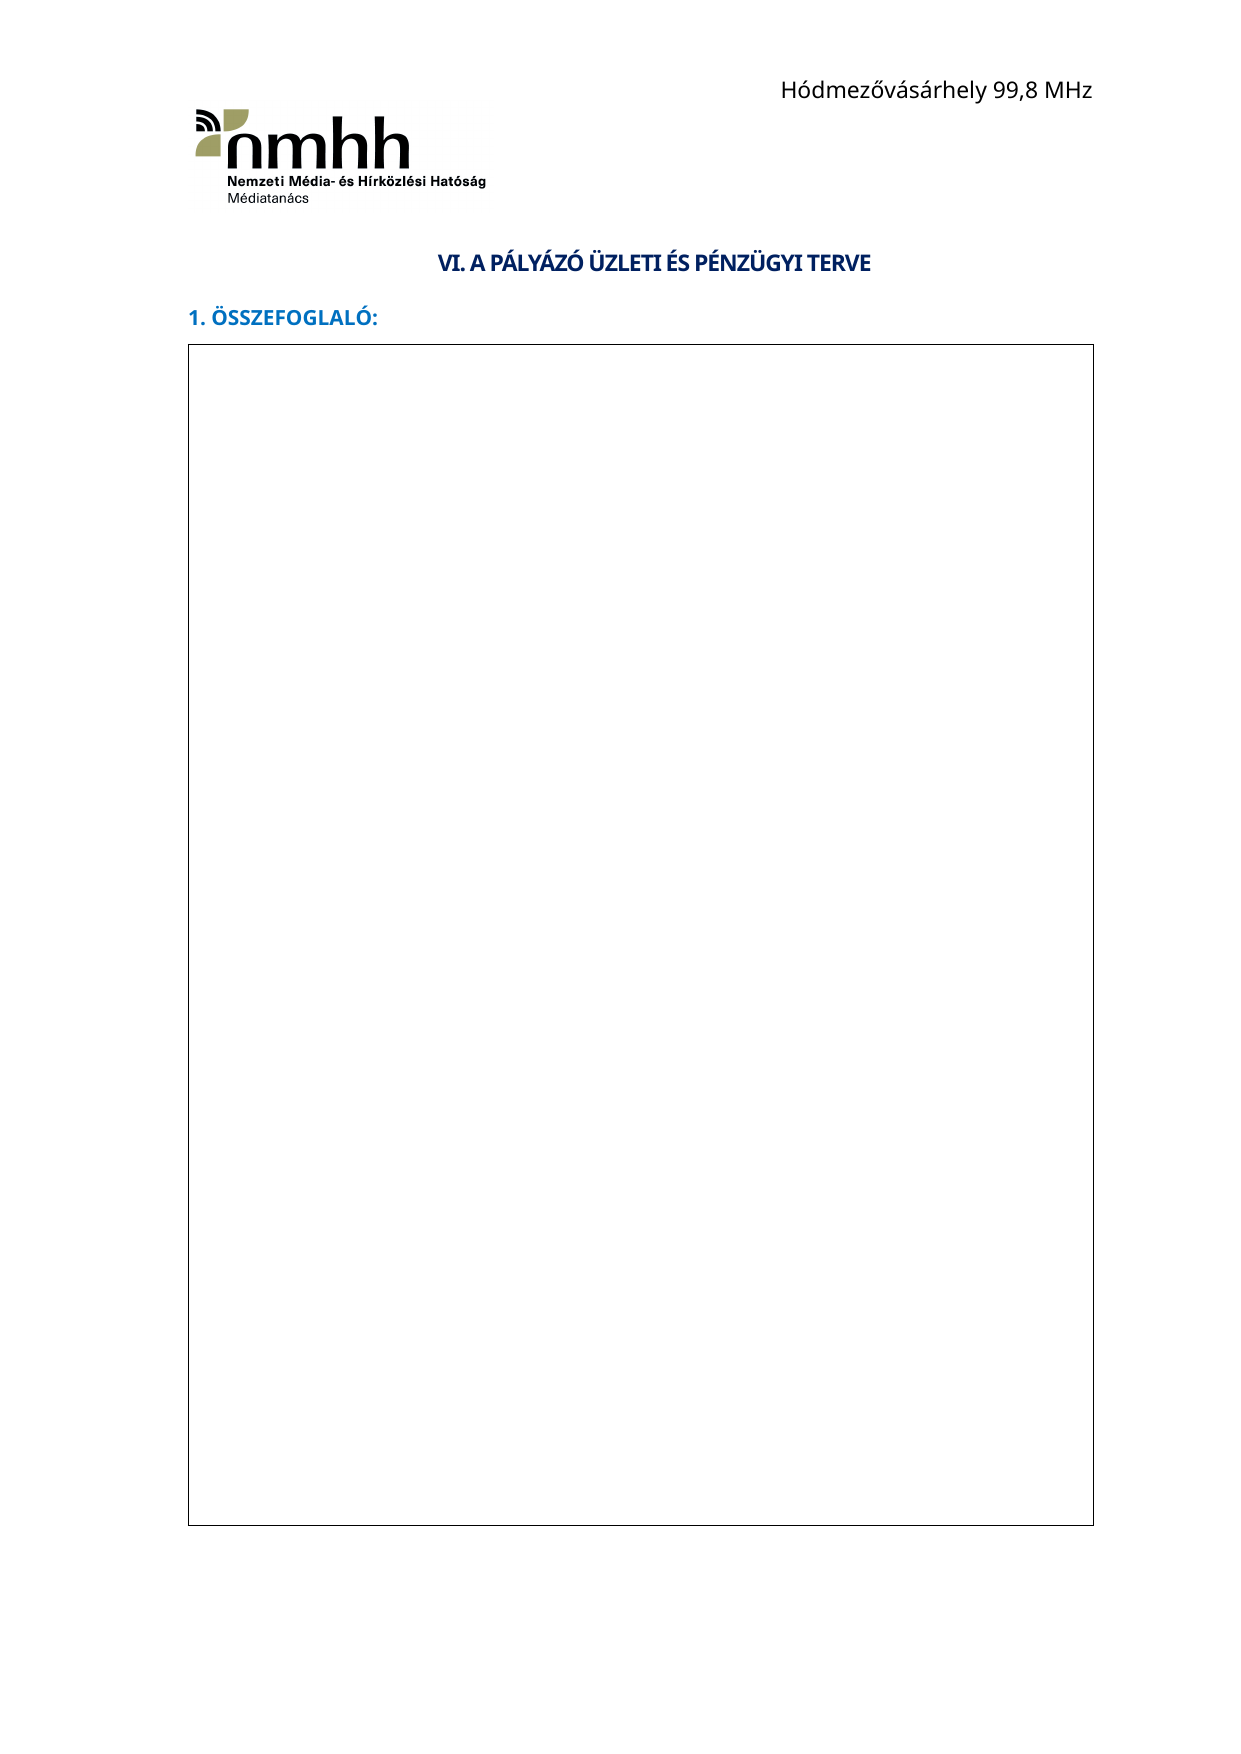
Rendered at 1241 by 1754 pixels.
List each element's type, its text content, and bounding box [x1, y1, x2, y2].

picture [187, 100, 494, 213]
text 1. ÖSSZEFOGLALÓ: [188, 303, 1093, 331]
subtitle VI. A PÁLYÁZÓ ÜZLETI ÉS PÉNZÜGYI TERVE [217, 247, 1093, 278]
table_header [189, 345, 1093, 1525]
